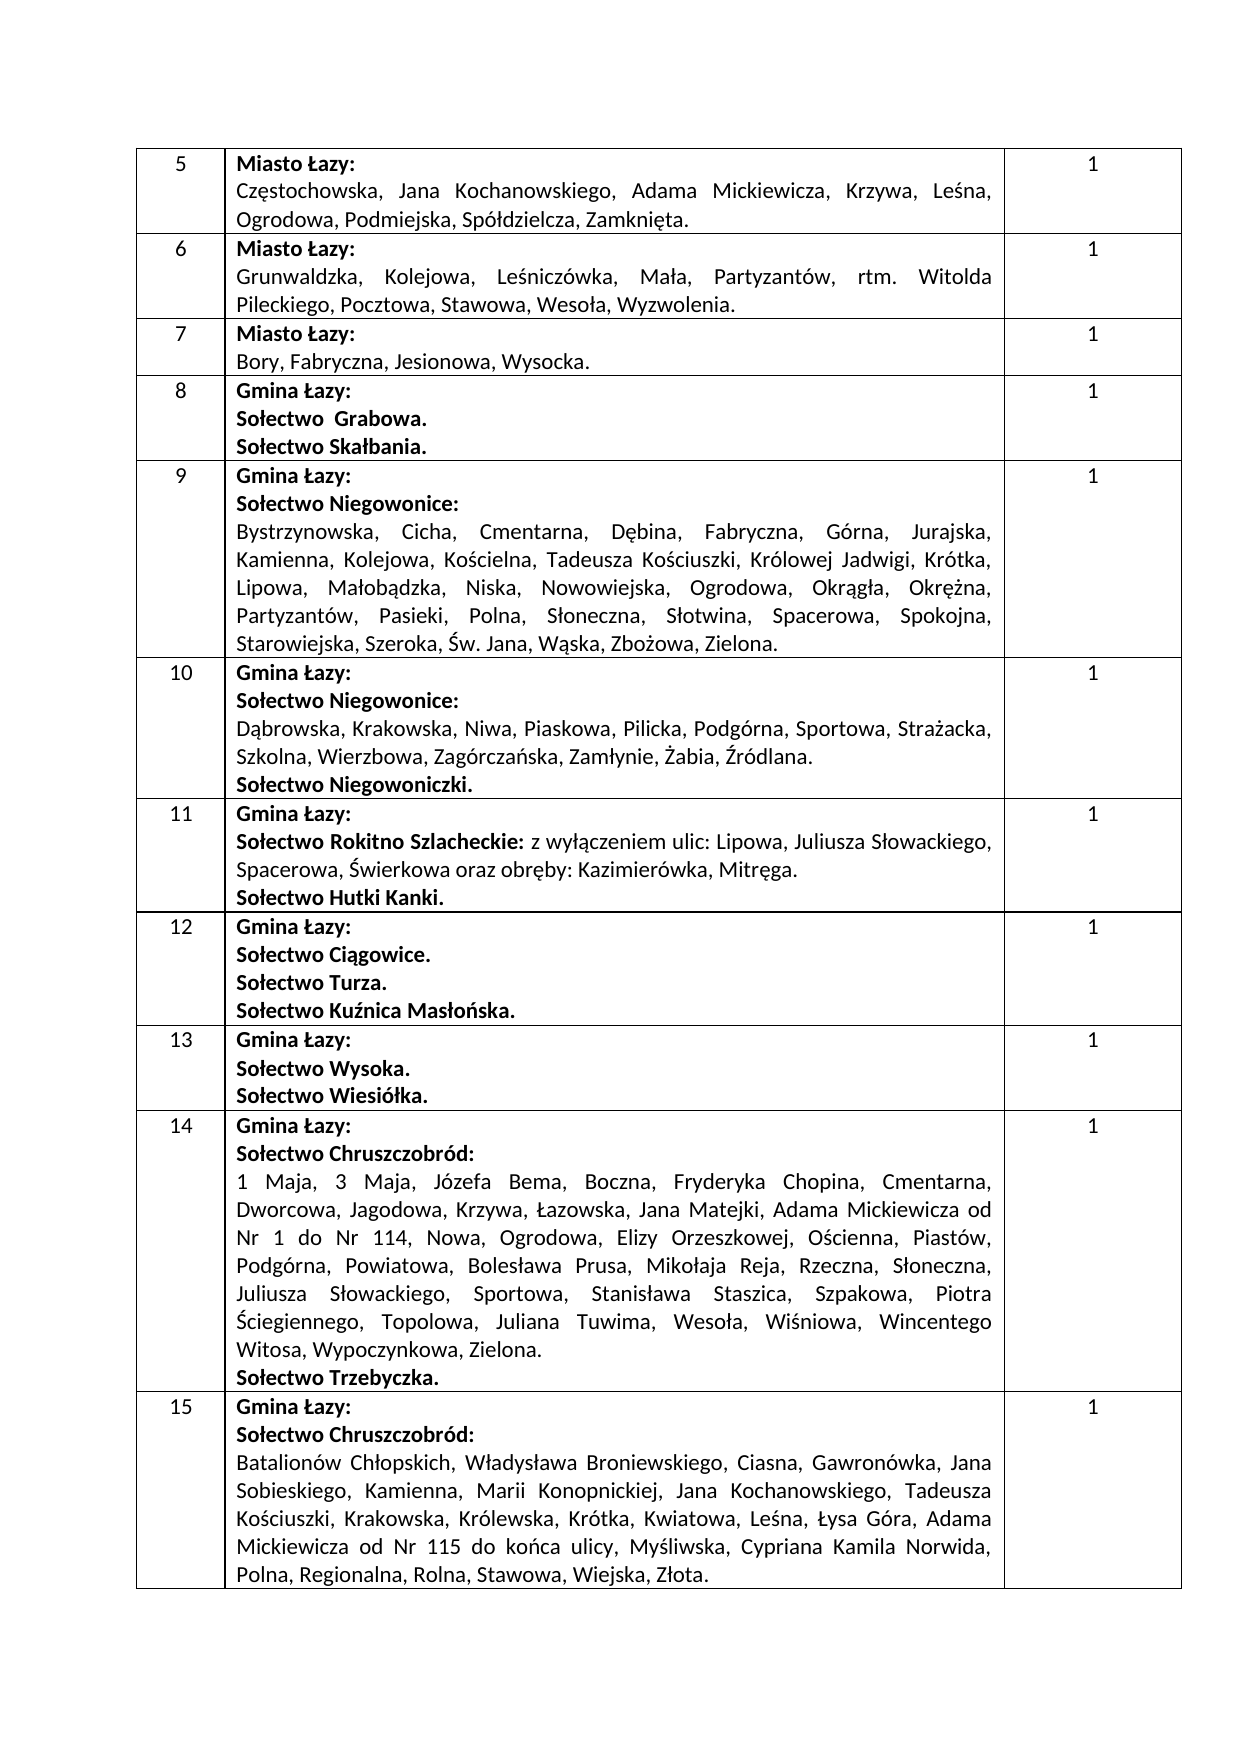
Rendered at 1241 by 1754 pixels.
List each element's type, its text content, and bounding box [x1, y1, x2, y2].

table_cell 1 [1005, 1026, 1181, 1110]
table_cell 1 [1005, 234, 1181, 318]
table_cell Gmina Łazy: Sołectwo Rokitno Szlacheckie: z wyłączeniem ulic: Lipowa, Juliusza Słowackiego, Spacerowa, Świerkowa oraz obręby: Kazimierówka, Mitręga. Sołectwo Hutki Kanki. [226, 799, 1004, 911]
table_cell 11 [137, 799, 224, 911]
table_cell 7 [137, 319, 224, 375]
table_cell 1 [1005, 1392, 1181, 1588]
table_cell 1 [1005, 1111, 1181, 1391]
table_cell 1 [1005, 149, 1181, 233]
table_cell 6 [137, 234, 224, 318]
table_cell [226, 1392, 1004, 1588]
table_cell Miasto Łazy: Bory, Fabryczna, Jesionowa, Wysocka. [226, 319, 1004, 375]
table_cell 1 [1005, 461, 1181, 657]
table_cell 12 [137, 913, 224, 1024]
table_cell 1 [1005, 913, 1181, 1024]
table_cell Gmina Łazy: Sołectwo Ciągowice. Sołectwo Turza. Sołectwo Kuźnica Masłońska. [226, 913, 1004, 1024]
table_cell 9 [137, 461, 224, 657]
table_cell Gmina Łazy: Sołectwo Grabowa. Sołectwo Skałbania. [226, 376, 1004, 460]
table_cell 1 [1005, 658, 1181, 798]
table_cell 5 [137, 149, 224, 233]
table_cell 13 [137, 1026, 224, 1110]
table_cell 1 [1005, 319, 1181, 375]
table_cell Gmina Łazy: Sołectwo Chruszczobród: 1 Maja, 3 Maja, Józefa Bema, Boczna, Fryderyka Chopina, Cmentarna, Dworcowa, Jagodowa, Krzywa, Łazowska, Jana Matejki, Adama Mickiewicza od Nr 1 do Nr 114, Nowa, Ogrodowa, Elizy Orzeszkowej, Ościenna, Piastów, Podgórna, Powiatowa, Bolesława Prusa, Mikołaja Reja, Rzeczna, Słoneczna, Juliusza Słowackiego, Sportowa, Stanisława Staszica, Szpakowa, Piotra Ściegiennego, Topolowa, Juliana Tuwima, Wesoła, Wiśniowa, Wincentego Witosa, Wypoczynkowa, Zielona. Sołectwo Trzebyczka. [226, 1111, 1004, 1391]
table_cell 14 [137, 1111, 224, 1391]
table_cell 1 [1005, 799, 1181, 911]
table_cell Miasto Łazy: Grunwaldzka, Kolejowa, Leśniczówka, Mała, Partyzantów, rtm. Witolda Pileckiego, Pocztowa, Stawowa, Wesoła, Wyzwolenia. [226, 234, 1004, 318]
table_cell 1 [1005, 376, 1181, 460]
table_cell 10 [137, 658, 224, 798]
table_cell Miasto Łazy: Częstochowska, Jana Kochanowskiego, Adama Mickiewicza, Krzywa, Leśna, Ogrodowa, Podmiejska, Spółdzielcza, Zamknięta. [226, 149, 1004, 233]
table_cell Gmina Łazy: Sołectwo Niegowonice: Bystrzynowska, Cicha, Cmentarna, Dębina, Fabryczna, Górna, Jurajska, Kamienna, Kolejowa, Kościelna, Tadeusza Kościuszki, Królowej Jadwigi, Krótka, Lipowa, Małobądzka, Niska, Nowowiejska, Ogrodowa, Okrągła, Okrężna, Partyzantów, Pasieki, Polna, Słoneczna, Słotwina, Spacerowa, Spokojna, Starowiejska, Szeroka, Św. Jana, Wąska, Zbożowa, Zielona. [226, 461, 1004, 657]
table_cell Gmina Łazy: Sołectwo Wysoka. Sołectwo Wiesiółka. [226, 1026, 1004, 1110]
table_cell 15 [137, 1392, 224, 1588]
table_cell Gmina Łazy: Sołectwo Niegowonice: Dąbrowska, Krakowska, Niwa, Piaskowa, Pilicka, Podgórna, Sportowa, Strażacka, Szkolna, Wierzbowa, Zagórczańska, Zamłynie, Żabia, Źródlana. Sołectwo Niegowoniczki. [226, 658, 1004, 798]
table_cell 8 [137, 376, 224, 460]
